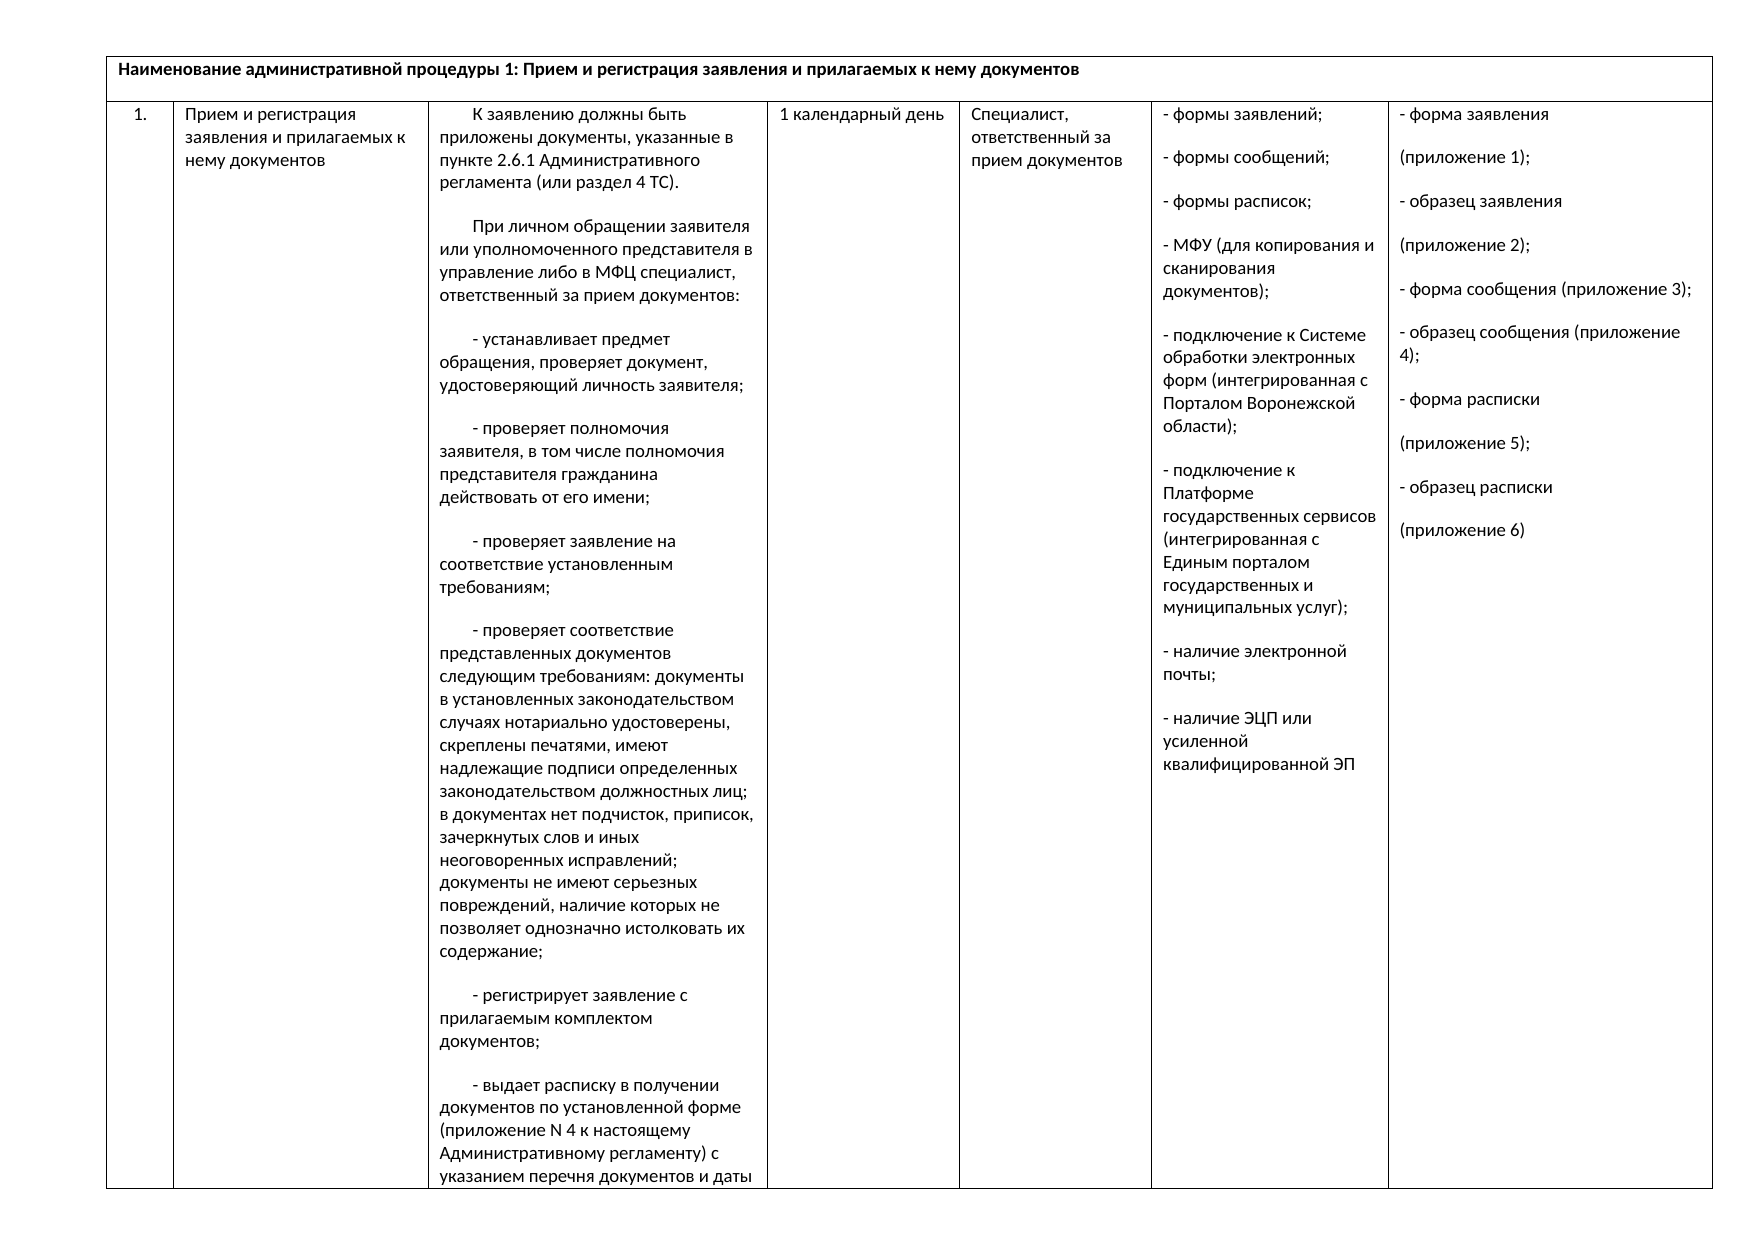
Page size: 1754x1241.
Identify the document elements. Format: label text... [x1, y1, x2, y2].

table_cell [1152, 102, 1388, 1187]
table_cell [960, 102, 1151, 1187]
table_cell 1 календарный день [768, 102, 959, 1187]
table_cell Наименование административной процедуры 1: Прием и регистрация заявления и прилагаемых к нему документов [107, 57, 1712, 101]
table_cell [429, 102, 767, 1187]
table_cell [174, 102, 428, 1187]
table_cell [1389, 102, 1712, 1187]
table_cell 1. [107, 102, 173, 1187]
